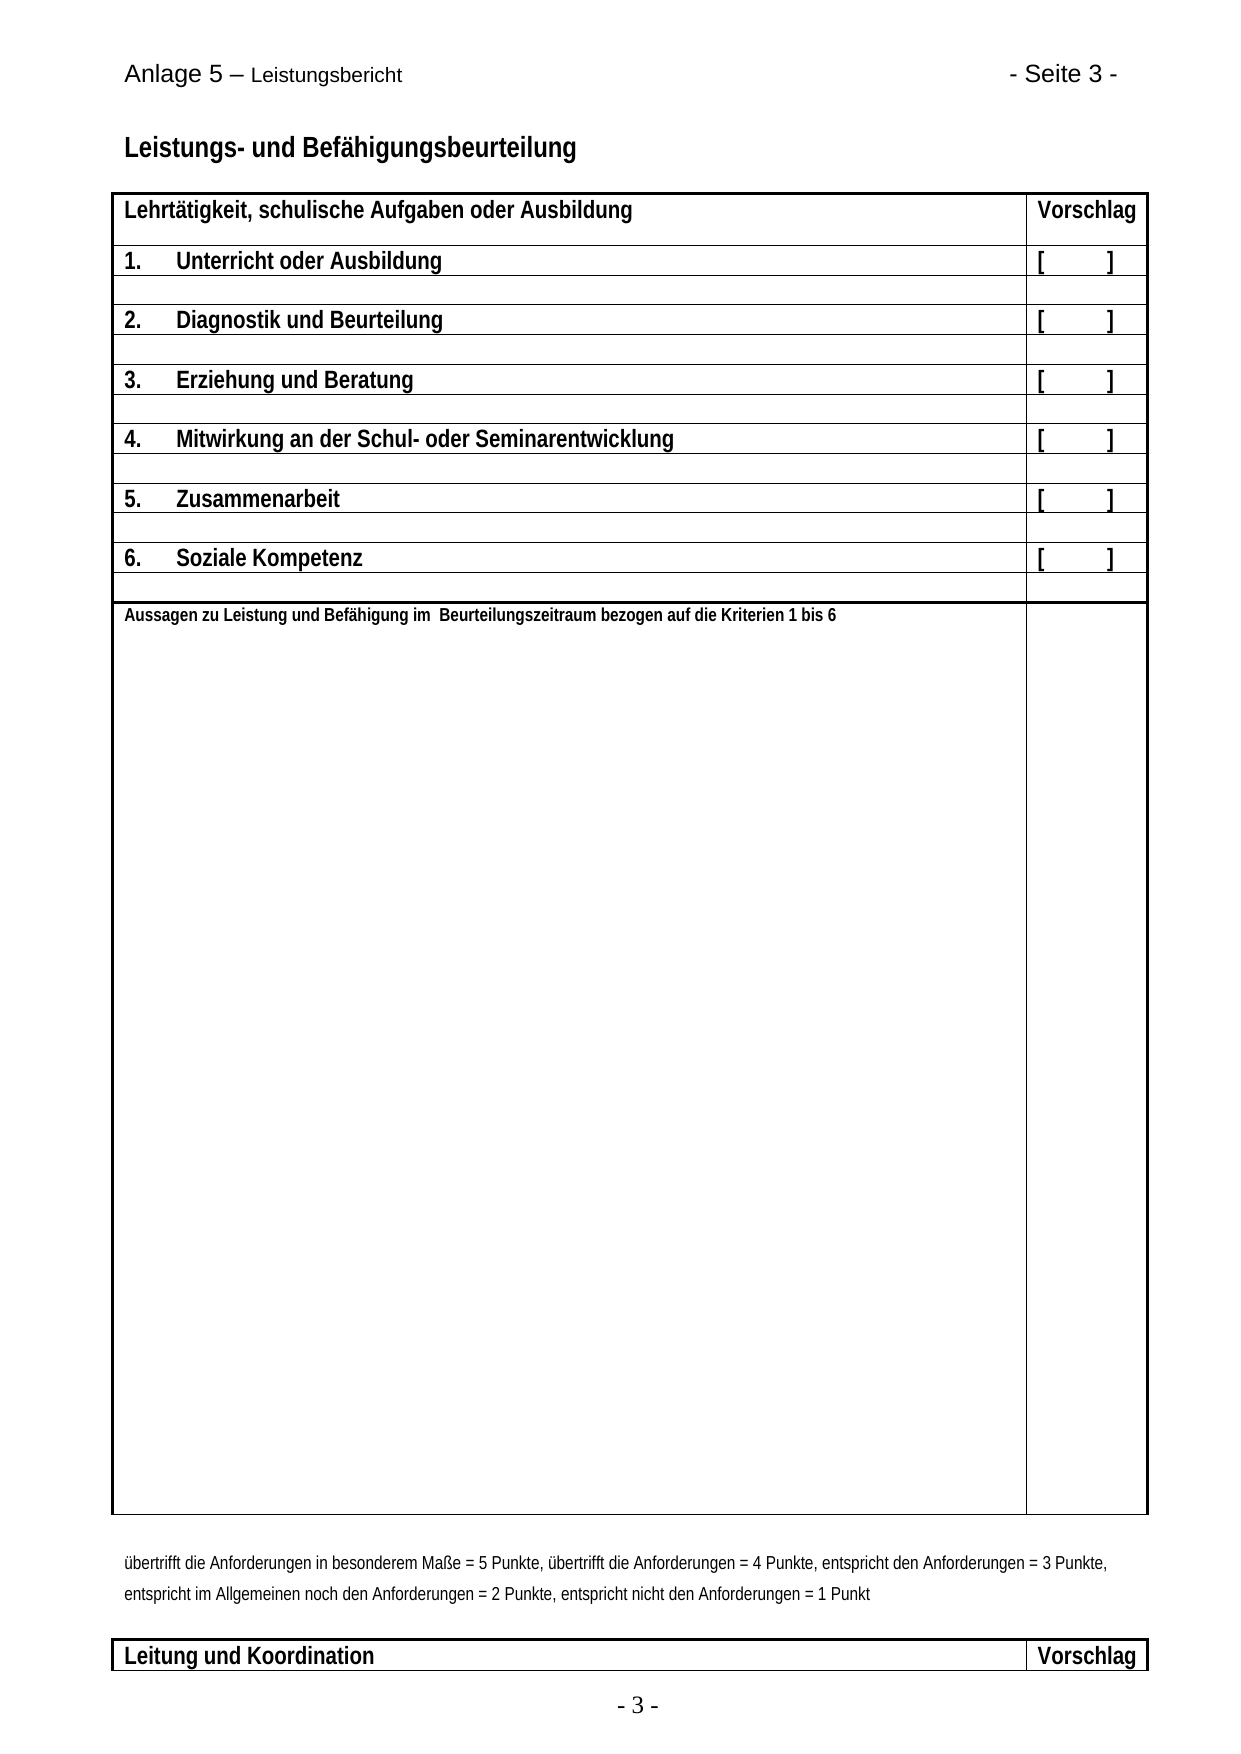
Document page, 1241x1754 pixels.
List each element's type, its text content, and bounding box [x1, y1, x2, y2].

table_cell [114, 513, 165, 542]
table_cell [114, 454, 165, 482]
table_cell [114, 335, 165, 364]
table_header Lehrtätigkeit, schulische Aufgaben oder Ausbildung [114, 195, 1026, 245]
table_cell 5. [114, 484, 165, 512]
table_header Vorschlag [1027, 195, 1146, 245]
table_cell [ ] [1027, 246, 1146, 274]
text übertrifft die Anforderungen in besonderem Maße = 5 Punkte, übertrifft die Anforderungen = 4 Punkte, entspricht den Anforderungen = 3 Punkte, entspricht im Allgemeinen noch den Anforderungen = 2 Punkte, entspricht nicht den Anforderungen = 1 Punkt [124, 1544, 1169, 1638]
table_cell [165, 276, 1026, 304]
table_cell 4. [114, 424, 165, 453]
table_cell [165, 513, 1026, 542]
table_cell [ ] [1027, 543, 1146, 572]
table_header Vorschlag [1027, 1641, 1146, 1670]
table_cell [1027, 604, 1146, 1514]
table_cell [ ] [1027, 424, 1146, 453]
table_cell [114, 276, 165, 304]
table_cell [1027, 573, 1146, 601]
table_cell [114, 573, 165, 601]
table_cell [114, 395, 165, 423]
table_cell [ ] [1027, 305, 1146, 334]
table_cell [1027, 395, 1146, 423]
table_cell [165, 454, 1026, 482]
table_cell Aussagen zu Leistung und Befähigung im Beurteilungszeitraum bezogen auf die Kriterien 1 bis 6 [114, 604, 1026, 1514]
table_cell Zusammenarbeit [165, 484, 1026, 512]
table_cell [165, 573, 1026, 601]
table_cell [1027, 513, 1146, 542]
table_cell Mitwirkung an der Schul- oder Seminarentwicklung [165, 424, 1026, 453]
table_cell 3. [114, 365, 165, 393]
table_cell 2. [114, 305, 165, 334]
table_cell [165, 335, 1026, 364]
table_cell Erziehung und Beratung [165, 365, 1026, 393]
table_cell [1027, 276, 1146, 304]
table_cell 1. [114, 246, 165, 274]
table_cell Unterricht oder Ausbildung [165, 246, 1026, 274]
table_cell 6. [114, 543, 165, 572]
text Leistungs- und Befähigungsbeurteilung [124, 130, 1169, 163]
table_cell [165, 395, 1026, 423]
table_cell [1027, 335, 1146, 364]
table_cell Diagnostik und Beurteilung [165, 305, 1026, 334]
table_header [114, 1641, 1026, 1670]
table_cell Soziale Kompetenz [165, 543, 1026, 572]
table_cell [ ] [1027, 365, 1146, 393]
table_cell [ ] [1027, 484, 1146, 512]
table_cell [1027, 454, 1146, 482]
